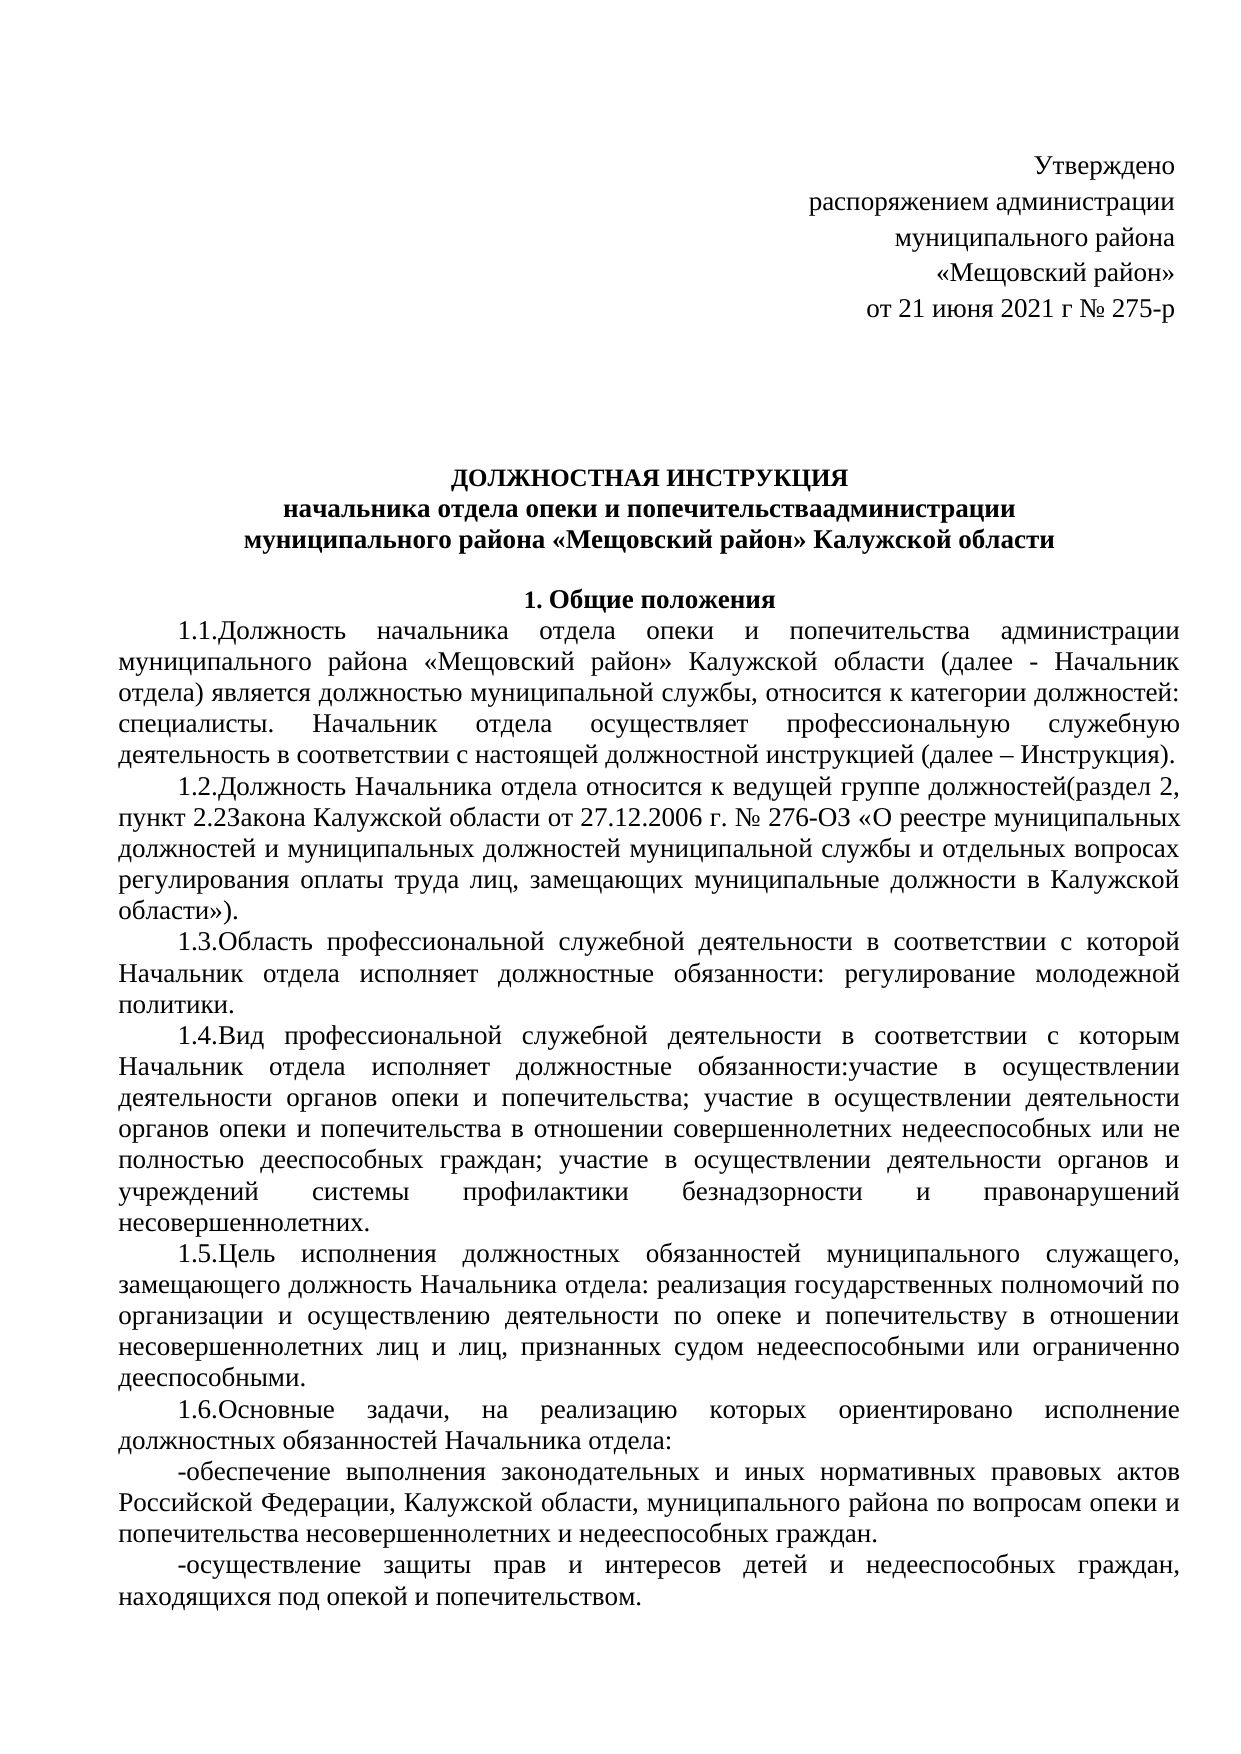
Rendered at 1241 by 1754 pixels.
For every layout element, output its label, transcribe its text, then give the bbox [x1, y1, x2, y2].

text -осуществление защиты прав и интересов детей и недееспособных граждан, находящихся под опекой и попечительством. [118, 1548, 1181, 1611]
text 1.5.Цель исполнения должностных обязанностей муниципального служащего, замещающего должность Начальника отдела: реализация государственных полномочий по организации и осуществлению деятельности по опеке и попечительству в отношении несовершеннолетних лиц и лиц, признанных судом недееспособными или ограниченно дееспособными. [118, 1237, 1181, 1393]
text 1.6.Основные задачи, на реализацию которых ориентировано исполнение должностных обязанностей Начальника отдела: [118, 1393, 1181, 1455]
text 1. Общие положения [118, 583, 1181, 614]
text ДОЛЖНОСТНАЯ ИНСТРУКЦИЯ [118, 463, 1181, 492]
text 1.4.Вид профессиональной служебной деятельности в соответствии с которым Начальник отдела исполняет должностные обязанности:участие в осуществлении деятельности органов опеки и попечительства; участие в осуществлении деятельности органов опеки и попечительства в отношении совершеннолетних недееспособных или не полностью дееспособных граждан; участие в осуществлении деятельности органов и учреждений системы профилактики безнадзорности и правонарушений несовершеннолетних. [118, 1019, 1181, 1237]
text -обеспечение выполнения законодательных и иных нормативных правовых актов Российской Федерации, Калужской области, муниципального района по вопросам опеки и попечительства несовершеннолетних и недееспособных граждан. [118, 1455, 1181, 1548]
text муниципального района «Мещовский район» Калужской области [118, 523, 1181, 554]
text 1.2.Должность Начальника отдела относится к ведущей группе должностей(раздел 2, пункт 2.2Закона Калужской области от 27.12.2006 г. № 276-ОЗ «О реестре муниципальных должностей и муниципальных должностей муниципальной службы и отдельных вопросах регулирования оплаты труда лиц, замещающих муниципальные должности в Калужской области»). [118, 770, 1181, 926]
text начальника отдела опеки и попечительстваадминистрации [118, 492, 1181, 523]
text 1.1.Должность начальника отдела опеки и попечительства администрации муниципального района «Мещовский район» Калужской области (далее - Начальник отдела) является должностью муниципальной службы, относится к категории должностей: специалисты. Начальник отдела осуществляет профессиональную служебную деятельность в соответствии с настоящей должностной инструкцией (далее – Инструкция). [118, 614, 1181, 770]
text 1.3.Область профессиональной служебной деятельности в соответствии с которой Начальник отдела исполняет должностные обязанности: регулирование молодежной политики. [118, 926, 1181, 1019]
